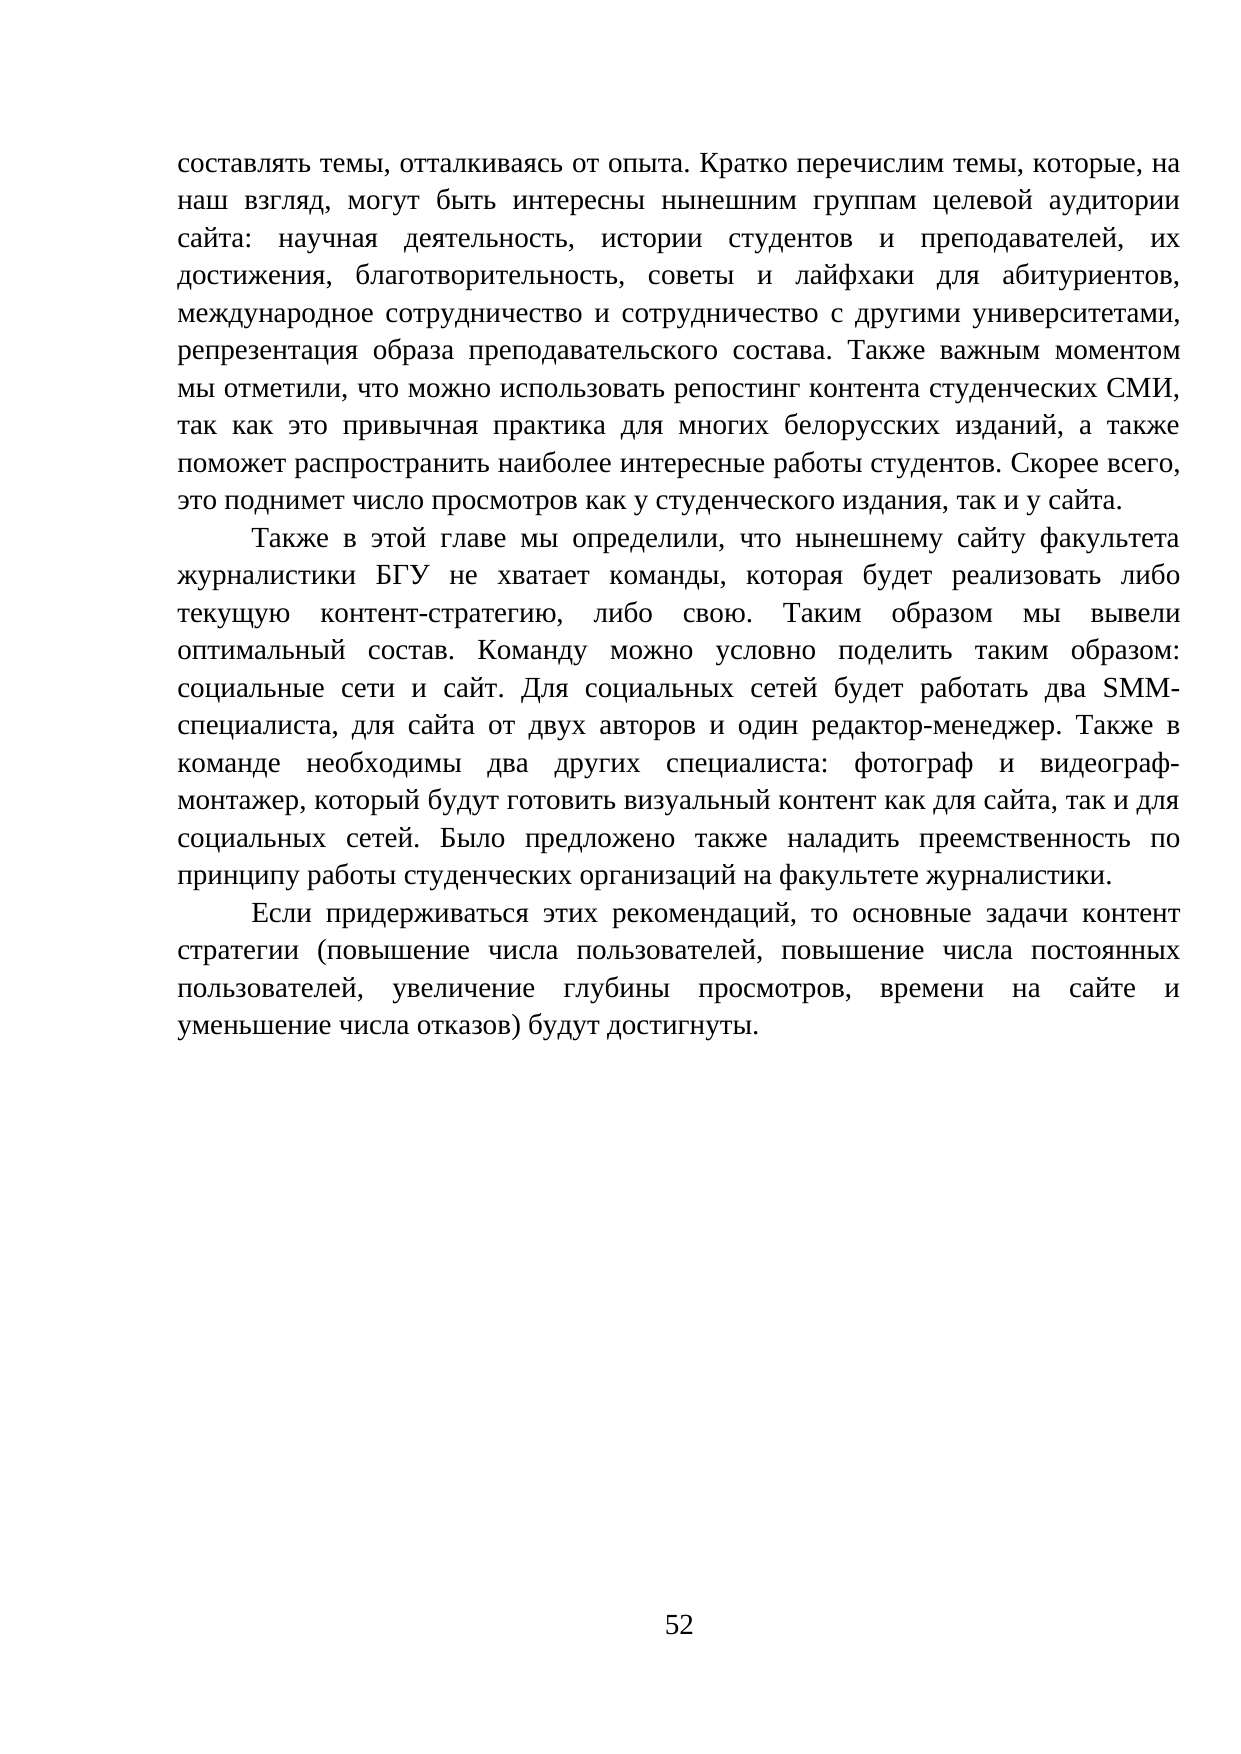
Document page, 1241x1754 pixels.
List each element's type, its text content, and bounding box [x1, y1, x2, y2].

text Также в этой главе мы определили, что нынешнему сайту факультета журналистики БГУ не хватает команды, которая будет реализовать либо текущую контент-стратегию, либо свою. Таким образом мы вывели оптимальный состав. Команду можно условно поделить таким образом: социальные сети и сайт. Для социальных сетей будет работать два SMM-специалиста, для сайта от двух авторов и один редактор-менеджер. Также в команде необходимы два других специалиста: фотограф и видеограф-монтажер, который будут готовить визуальный контент как для сайта, так и для социальных сетей. Было предложено также наладить преемственность по принципу работы студенческих организаций на факультете журналистики. [177, 517, 1181, 892]
text Если придерживаться этих рекомендаций, то основные задачи контент стратегии (повышение числа пользователей, повышение числа постоянных пользователей, увеличение глубины просмотров, времени на сайте и уменьшение числа отказов) будут достигнуты. [177, 892, 1181, 1042]
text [177, 142, 1181, 517]
